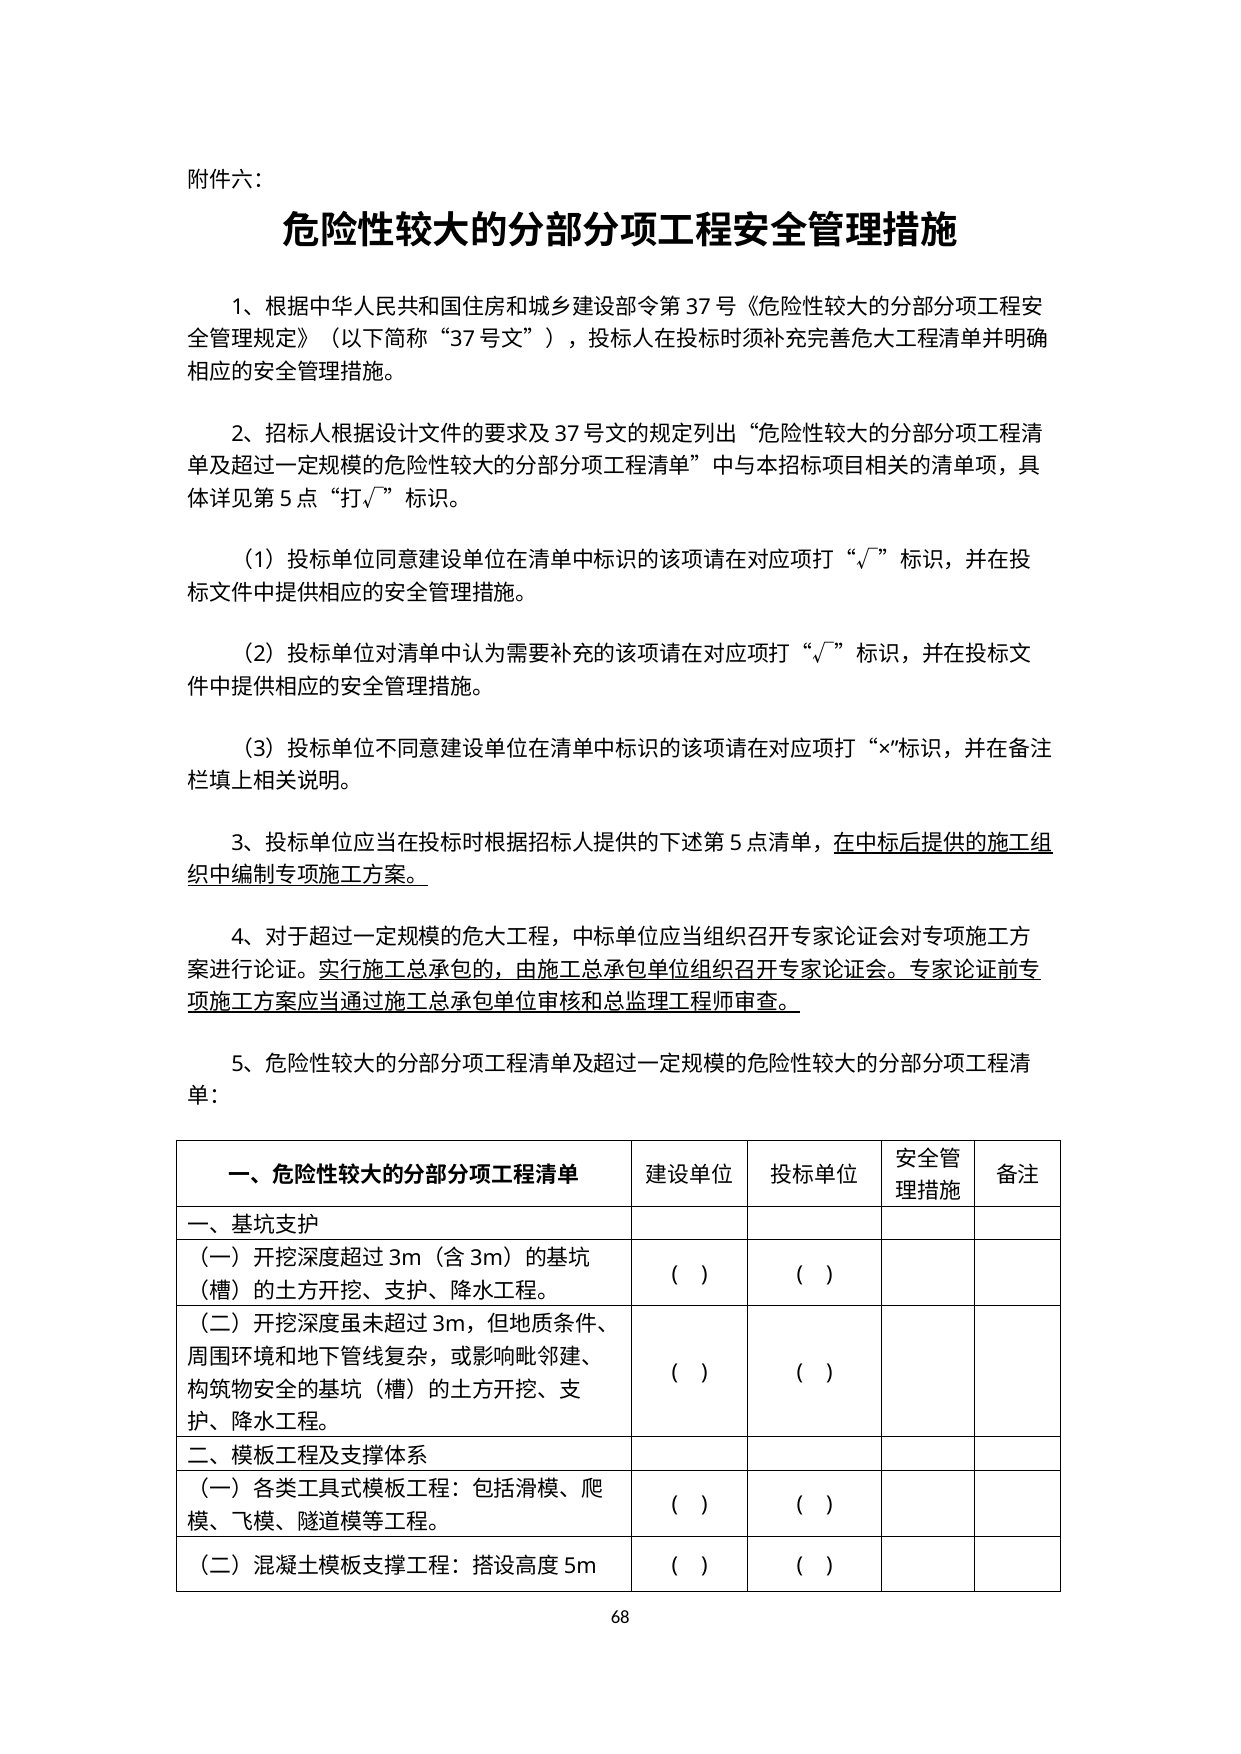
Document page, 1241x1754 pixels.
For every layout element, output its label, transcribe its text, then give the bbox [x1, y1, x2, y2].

table_header 一、危险性较大的分部分项工程清单 [177, 1141, 631, 1206]
table_cell ( ) [632, 1306, 747, 1436]
table_header 建设单位 [632, 1141, 747, 1206]
table_cell [882, 1537, 974, 1591]
text 3、投标单位应当在投标时根据招标人提供的下述第5点清单，在中标后提供的施工组织中编制专项施工方案。 [187, 824, 1053, 889]
table_cell 一、基坑支护 [177, 1207, 631, 1239]
table_cell [975, 1207, 1060, 1239]
text （1）投标单位同意建设单位在清单中标识的该项请在对应项打“√”标识，并在投标文件中提供相应的安全管理措施。 [187, 542, 1053, 607]
table_cell ( ) [632, 1240, 747, 1305]
text （3）投标单位不同意建设单位在清单中标识的该项请在对应项打“×”标识，并在备注栏填上相关说明。 [187, 730, 1053, 795]
table_cell [975, 1306, 1060, 1436]
text 4、对于超过一定规模的危大工程，中标单位应当组织召开专家论证会对专项施工方案进行论证。实行施工总承包的，由施工总承包单位组织召开专家论证会。专家论证前专项施工方案应当通过施工总承包单位审核和总监理工程师审查。 [187, 919, 1053, 1016]
table_cell [975, 1240, 1060, 1305]
table_cell 二、模板工程及支撑体系 [177, 1437, 631, 1470]
text 1、根据中华人民共和国住房和城乡建设部令第37号《危险性较大的分部分项工程安全管理规定》（以下简称“37号文”），投标人在投标时须补充完善危大工程清单并明确相应的安全管理措施。 [187, 289, 1053, 386]
table_cell （一）开挖深度超过3m（含3m）的基坑（槽）的土方开挖、支护、降水工程。 [177, 1240, 631, 1305]
table_cell [632, 1207, 747, 1239]
table_header 投标单位 [748, 1141, 881, 1206]
table_cell [882, 1437, 974, 1470]
text 2、招标人根据设计文件的要求及37号文的规定列出“危险性较大的分部分项工程清单及超过一定规模的危险性较大的分部分项工程清单”中与本招标项目相关的清单项，具体详见第5点“打√”标识。 [187, 415, 1053, 513]
table_cell [882, 1240, 974, 1305]
table_cell ( ) [748, 1306, 881, 1436]
table_cell [632, 1437, 747, 1470]
table_cell [975, 1537, 1060, 1591]
table_cell ( ) [748, 1240, 881, 1305]
table_cell [748, 1207, 881, 1239]
table_cell [882, 1306, 974, 1436]
table_header 备注 [975, 1141, 1060, 1206]
table_cell [882, 1471, 974, 1536]
table_cell ( ) [748, 1537, 881, 1591]
table_cell ( ) [632, 1537, 747, 1591]
text 附件六： [187, 162, 1053, 194]
table_cell （一）各类工具式模板工程：包括滑模、爬模、飞模、隧道模等工程。 [177, 1471, 631, 1536]
table_cell ( ) [748, 1471, 881, 1536]
table_cell （二）开挖深度虽未超过3m，但地质条件、周围环境和地下管线复杂，或影响毗邻建、构筑物安全的基坑（槽）的土方开挖、支护、降水工程。 [177, 1306, 631, 1436]
text 危险性较大的分部分项工程安全管理措施 [187, 194, 1053, 259]
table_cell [177, 1537, 631, 1591]
table_cell [975, 1437, 1060, 1470]
text （2）投标单位对清单中认为需要补充的该项请在对应项打“√”标识，并在投标文件中提供相应的安全管理措施。 [187, 636, 1053, 701]
table_cell [882, 1207, 974, 1239]
table_cell ( ) [632, 1471, 747, 1536]
table_cell [748, 1437, 881, 1470]
table_header 安全管理措施 [882, 1141, 974, 1206]
table_cell [975, 1471, 1060, 1536]
text 5、危险性较大的分部分项工程清单及超过一定规模的危险性较大的分部分项工程清单： [187, 1045, 1053, 1110]
